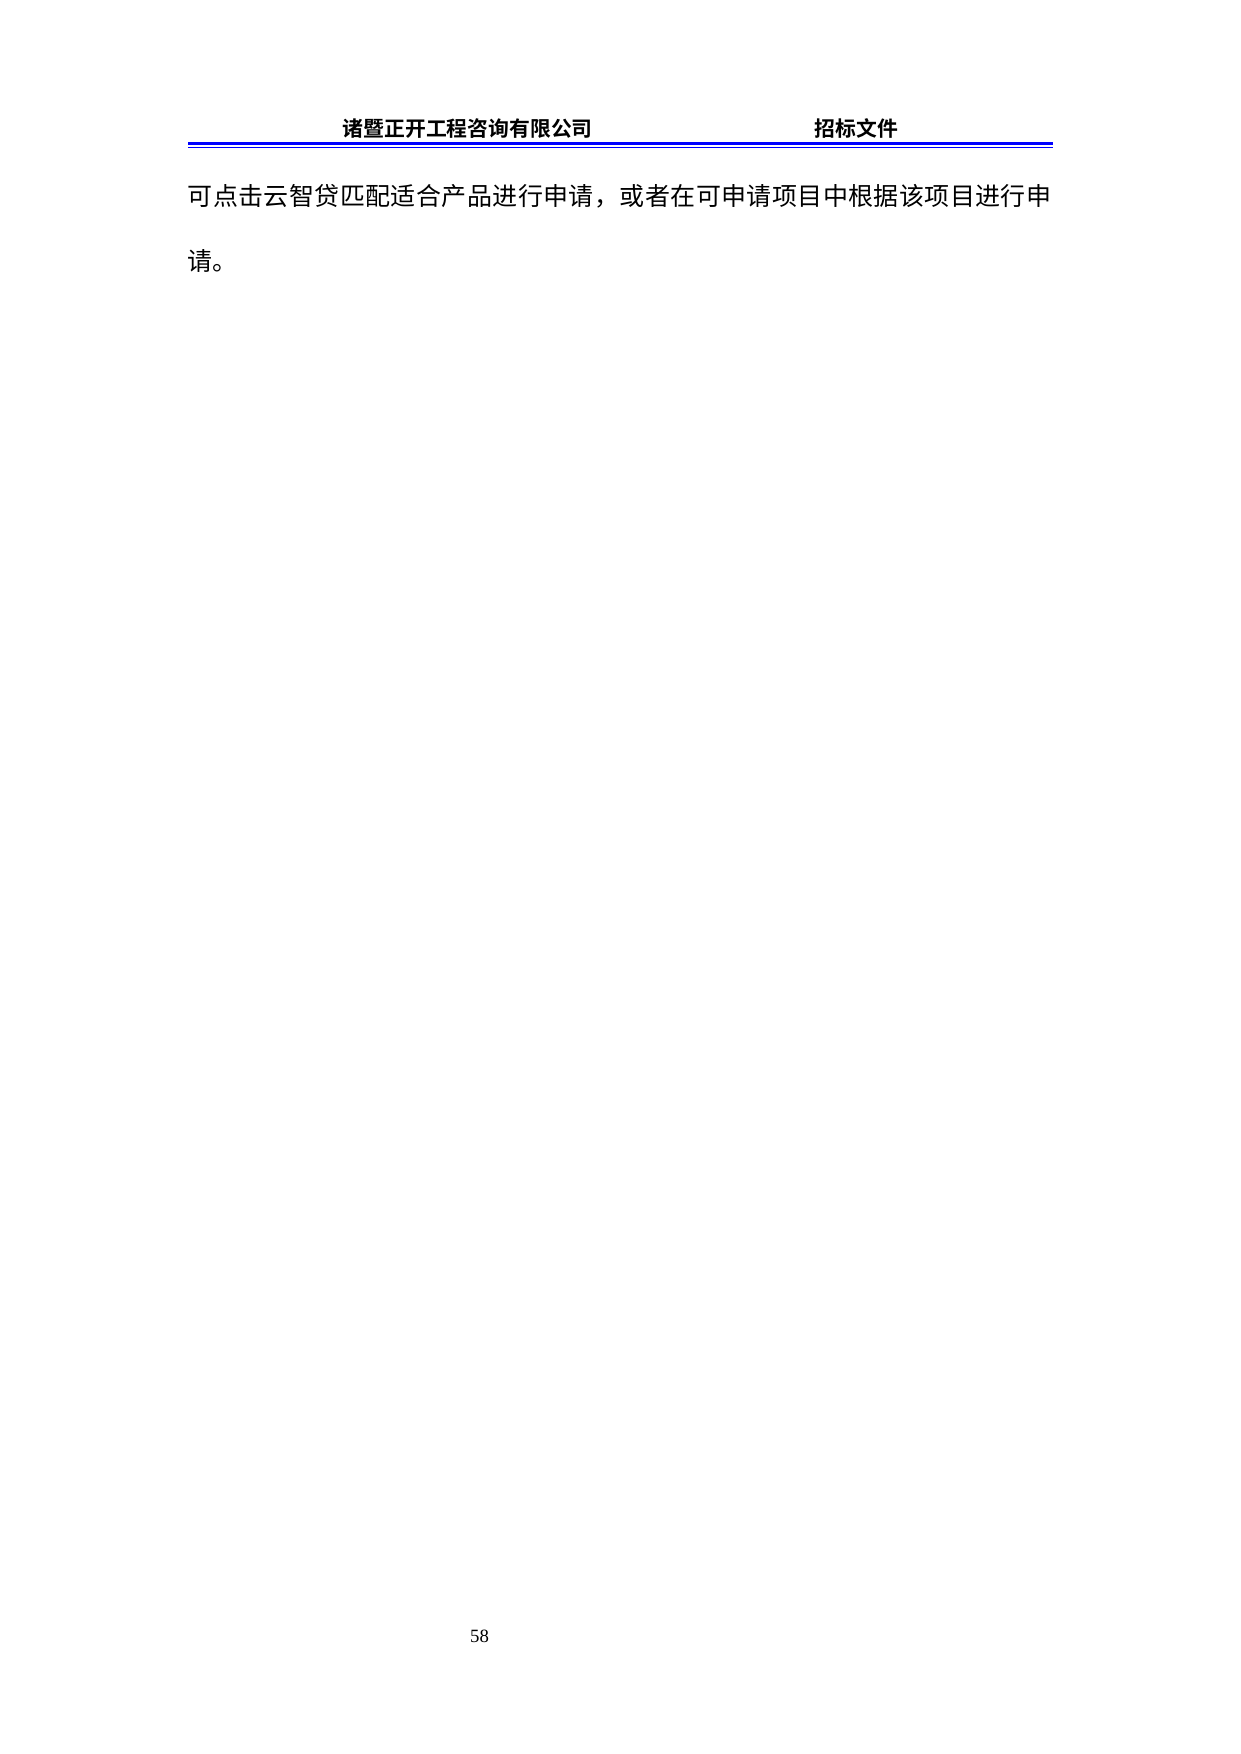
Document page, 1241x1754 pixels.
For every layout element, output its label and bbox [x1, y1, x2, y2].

text [187, 162, 1053, 292]
